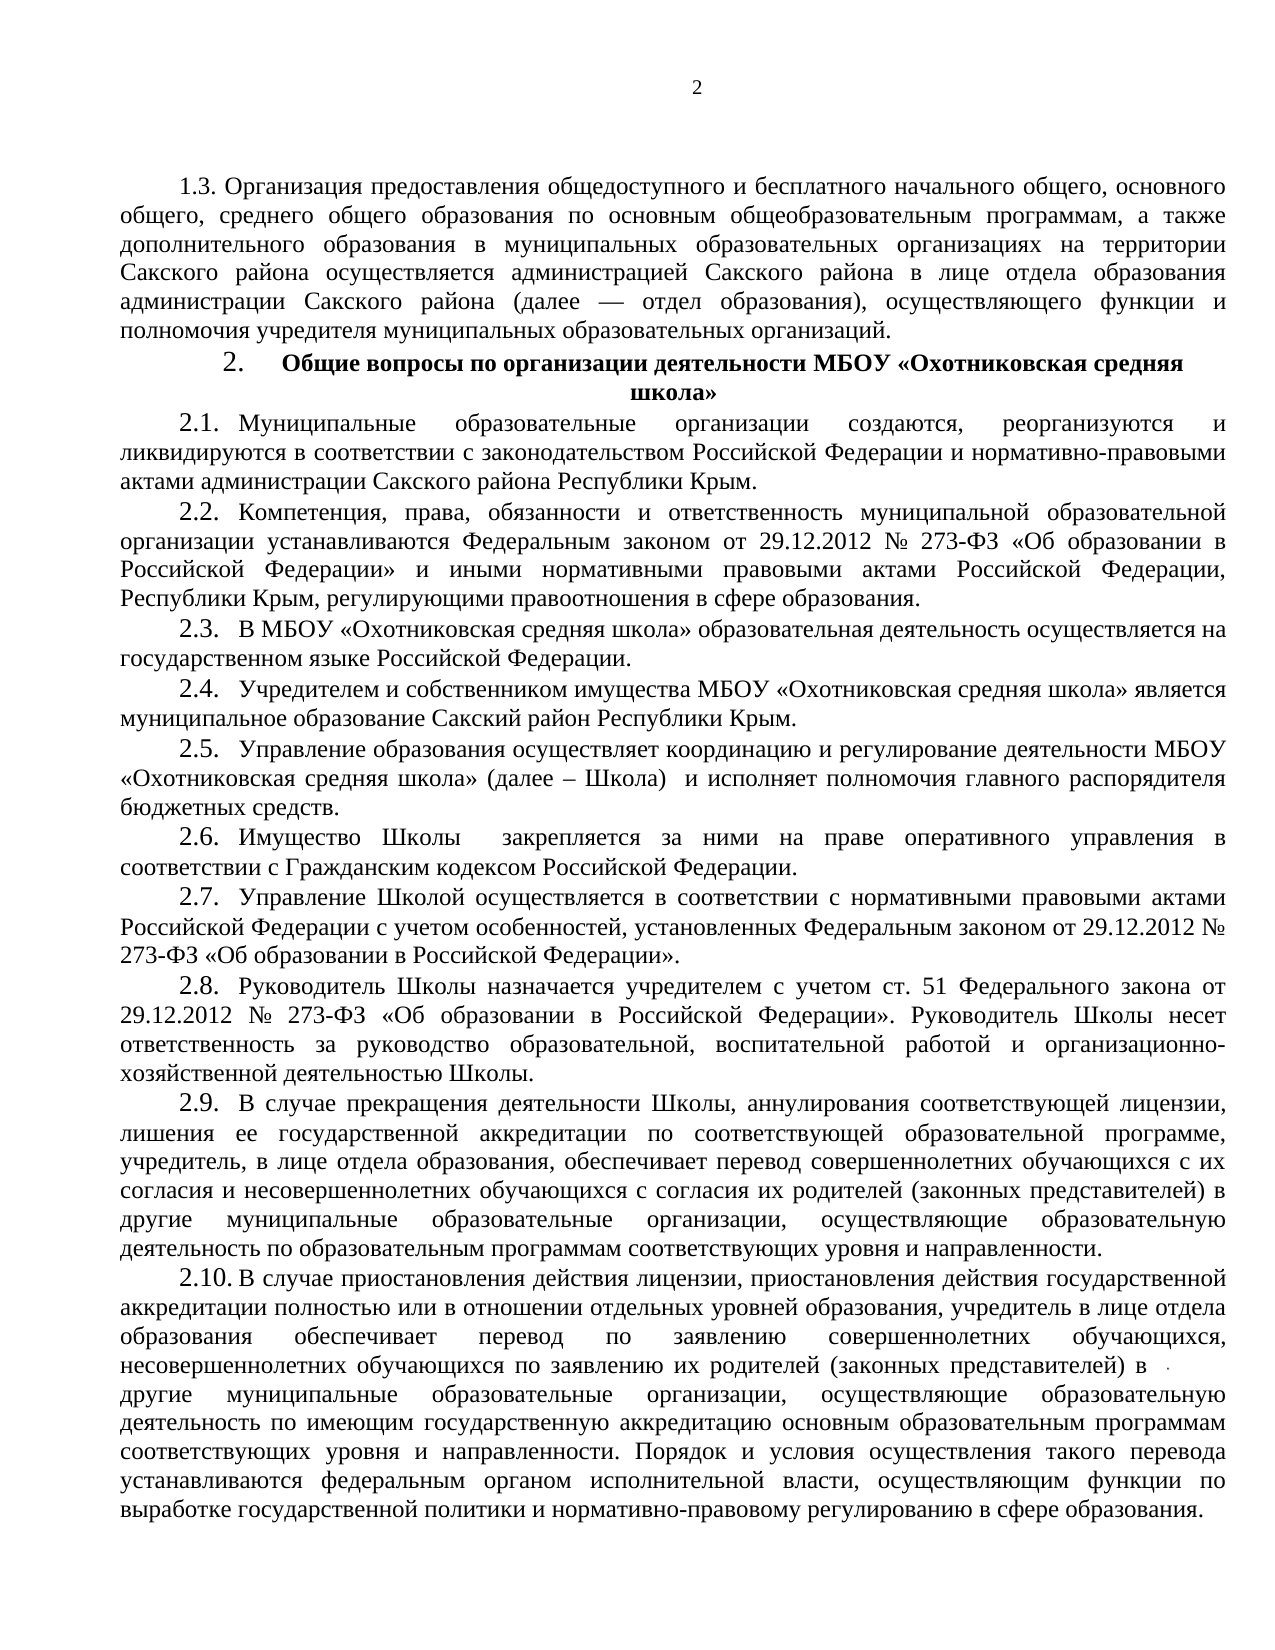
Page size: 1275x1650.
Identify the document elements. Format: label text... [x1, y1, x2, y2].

list В МБОУ «Охотниковская средняя школа» образовательная деятельность осуществляется на государственном языке Российской Федерации. [120, 612, 1227, 672]
list Управление Школой осуществляется в соответствии с нормативными правовыми актами Российской Федерации с учетом особенностей, установленных Федеральным законом от 29.12.2012 № 273-ФЗ «Об образовании в Российской Федерации». [120, 880, 1227, 969]
list Муниципальные образовательные организации создаются, реорганизуются и ликвидируются в соответствии с законодательством Российской Федерации и нормативно-правовыми актами администрации Сакского района Республики Крым. [120, 406, 1227, 495]
text 1.3. Организация предоставления общедоступного и бесплатного начального общего, основного общего, среднего общего образования по основным общеобразовательным программам, а также дополнительного образования в муниципальных образовательных организациях на территории Сакского района осуществляется администрацией Сакского района в лице отдела образования администрации Сакского района (далее — отдел образования), осуществляющего функции и полномочия учредителя муниципальных образовательных организаций. [120, 171, 1227, 344]
list Имущество Школы закрепляется за ними на праве оперативного управления в соответствии с Гражданским кодексом Российской Федерации. [120, 821, 1227, 880]
list Компетенция, права, обязанности и ответственность муниципальной образовательной организации устанавливаются Федеральным законом от 29.12.2012 № 273-ФЗ «Об образовании в Российской Федерации» и иными нормативными правовыми актами Российской Федерации, Республики Крым, регулирующими правоотношения в сфере образования. [120, 495, 1227, 612]
list Управление образования осуществляет координацию и регулирование деятельности МБОУ «Охотниковская средняя школа» (далее – Школа) и исполняет полномочия главного распорядителя бюджетных средств. [120, 732, 1227, 821]
list В случае приостановления действия лицензии, приостановления действия государственной аккредитации полностью или в отношении отдельных уровней образования, учредитель в лице отдела образования обеспечивает перевод по заявлению совершеннолетних обучающихся, несовершеннолетних обучающихся по заявлению их родителей (законных представителей) в другие муниципальные образовательные организации, осуществляющие образовательную деятельность по имеющим государственную аккредитацию основным образовательным программам соответствующих уровня и направленности. Порядок и условия осуществления такого перевода устанавливаются федеральным органом исполнительной власти, осуществляющим функции по выработке государственной политики и нормативно-правовому регулированию в сфере образования. [120, 1261, 1227, 1522]
list Руководитель Школы назначается учредителем с учетом ст. 51 Федерального закона от 29.12.2012 № 273-ФЗ «Об образовании в Российской Федерации». Руководитель Школы несет ответственность за руководство образовательной, воспитательной работой и организационно-хозяйственной деятельностью Школы. [120, 969, 1227, 1086]
list Общие вопросы по организации деятельности МБОУ «Охотниковская средняя школа» [120, 344, 1227, 406]
list Учредителем и собственником имущества МБОУ «Охотниковская средняя школа» является муниципальное образование Сакский район Республики Крым. [120, 672, 1227, 732]
list В случае прекращения деятельности Школы, аннулирования соответствующей лицензии, лишения ее государственной аккредитации по соответствующей образовательной программе, учредитель, в лице отдела образования, обеспечивает перевод совершеннолетних обучающихся с их согласия и несовершеннолетних обучающихся с согласия их родителей (законных представителей) в другие муниципальные образовательные организации, осуществляющие образовательную деятельность по образовательным программам соответствующих уровня и направленности. [120, 1086, 1227, 1261]
